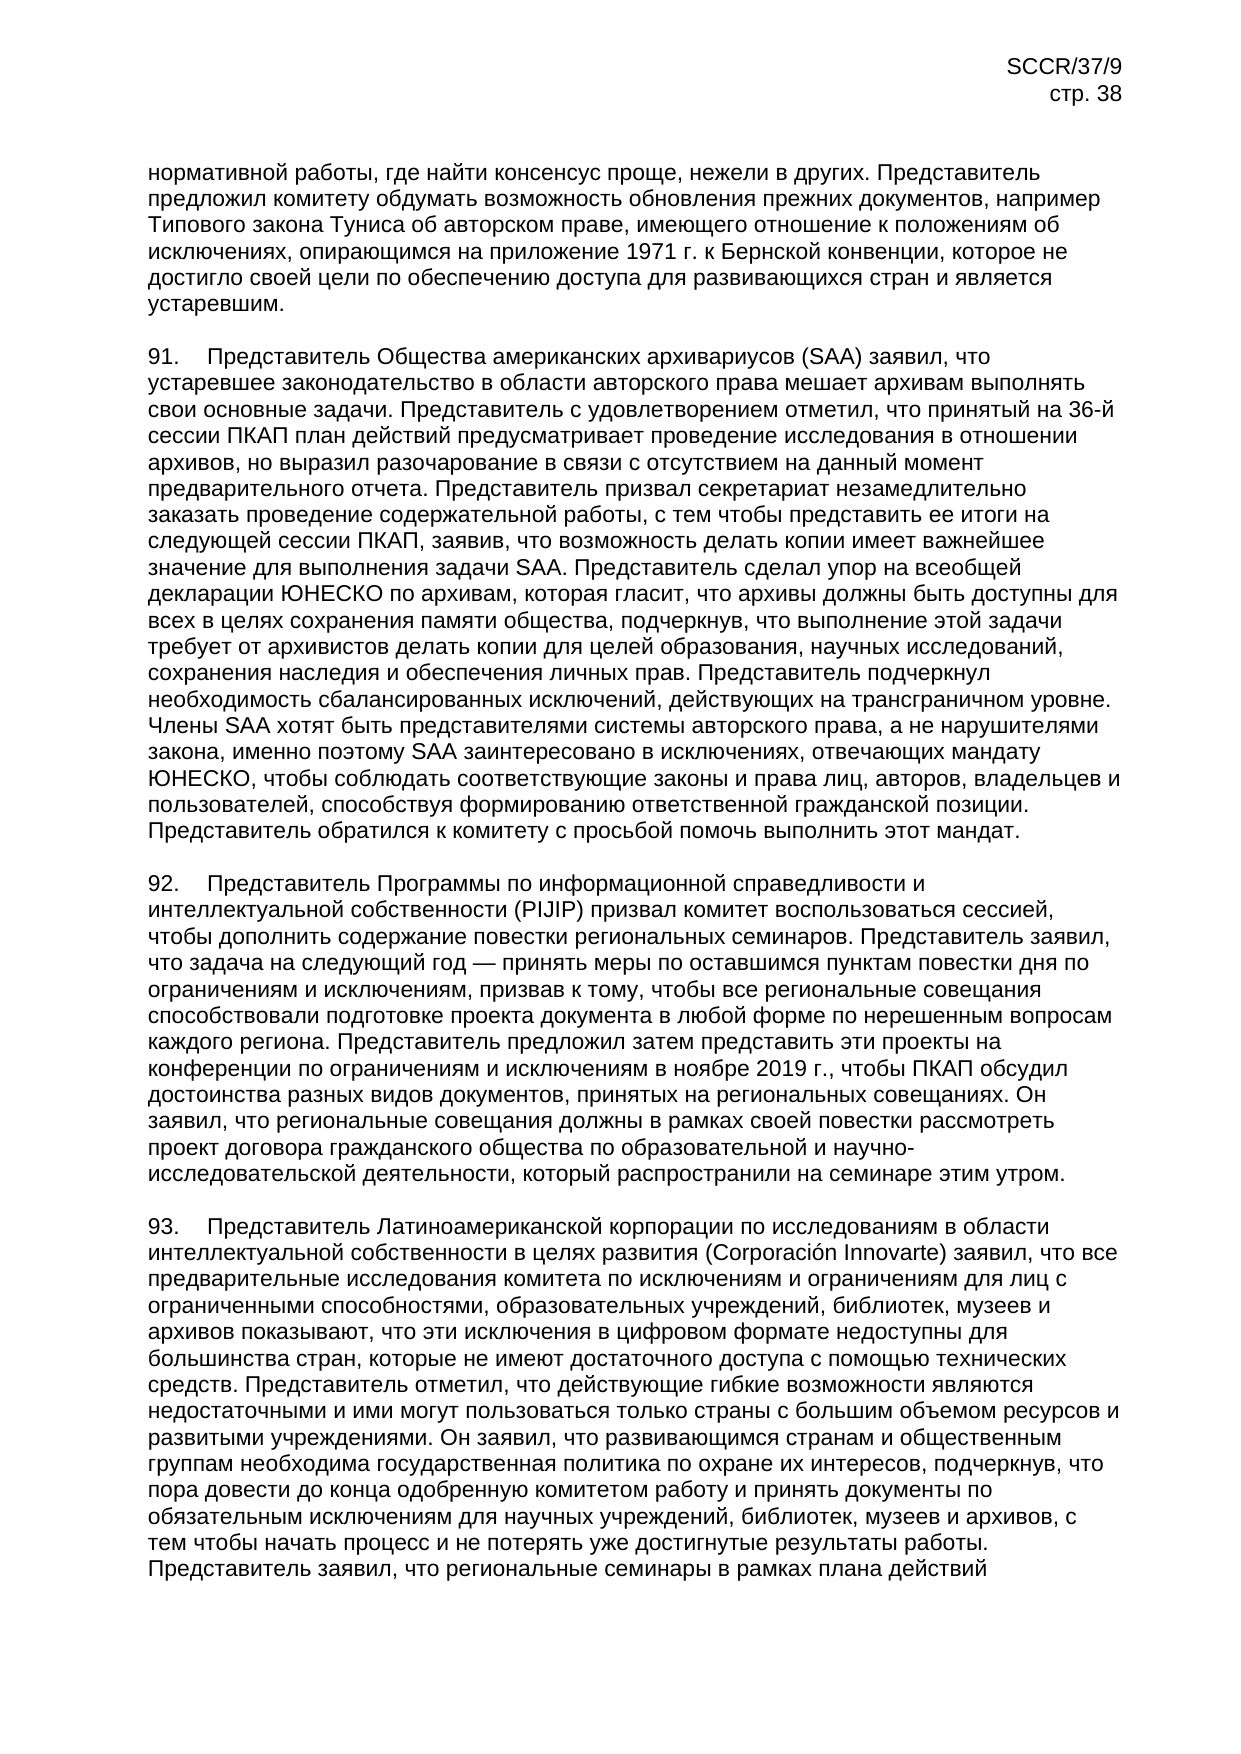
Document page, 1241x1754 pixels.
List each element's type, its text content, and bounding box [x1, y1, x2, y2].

list Представитель Программы по информационной справедливости и интеллектуальной собственности (PIJIP) призвал комитет воспользоваться сессией, чтобы дополнить содержание повестки региональных семинаров. Представитель заявил, что задача на следующий год — принять меры по оставшимся пунктам повестки дня по ограничениям и исключениям, призвав к тому, чтобы все региональные совещания способствовали подготовке проекта документа в любой форме по нерешенным вопросам каждого региона. Представитель предложил затем представить эти проекты на конференции по ограничениям и исключениям в ноябре 2019 г., чтобы ПКАП обсудил достоинства разных видов документов, принятых на региональных совещаниях. Он заявил, что региональные совещания должны в рамках своей повестки рассмотреть проект договора гражданского общества по образовательной и научно-исследовательской деятельности, который распространили на семинаре этим утром. [148, 870, 1122, 1186]
list Представитель Общества американских архивариусов (SAA) заявил, что устаревшее законодательство в области авторского права мешает архивам выполнять свои основные задачи. Представитель с удовлетворением отметил, что принятый на 36-й сессии ПКАП план действий предусматривает проведение исследования в отношении архивов, но выразил разочарование в связи с отсутствием на данный момент предварительного отчета. Представитель призвал секретариат незамедлительно заказать проведение содержательной работы, с тем чтобы представить ее итоги на следующей сессии ПКАП, заявив, что возможность делать копии имеет важнейшее значение для выполнения задачи SAA. Представитель сделал упор на всеобщей декларации ЮНЕСКО по архивам, которая гласит, что архивы должны быть доступны для всех в целях сохранения памяти общества, подчеркнув, что выполнение этой задачи требует от архивистов делать копии для целей образования, научных исследований, сохранения наследия и обеспечения личных прав. Представитель подчеркнул необходимость сбалансированных исключений, действующих на трансграничном уровне. Члены SAA хотят быть представителями системы авторского права, а не нарушителями закона, именно поэтому SAA заинтересовано в исключениях, отвечающих мандату ЮНЕСКО, чтобы соблюдать соответствующие законы и права лиц, авторов, владельцев и пользователей, способствуя формированию ответственной гражданской позиции. Представитель обратился к комитету с просьбой помочь выполнить этот мандат. [148, 343, 1122, 844]
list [148, 158, 1122, 317]
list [148, 1213, 1122, 1582]
